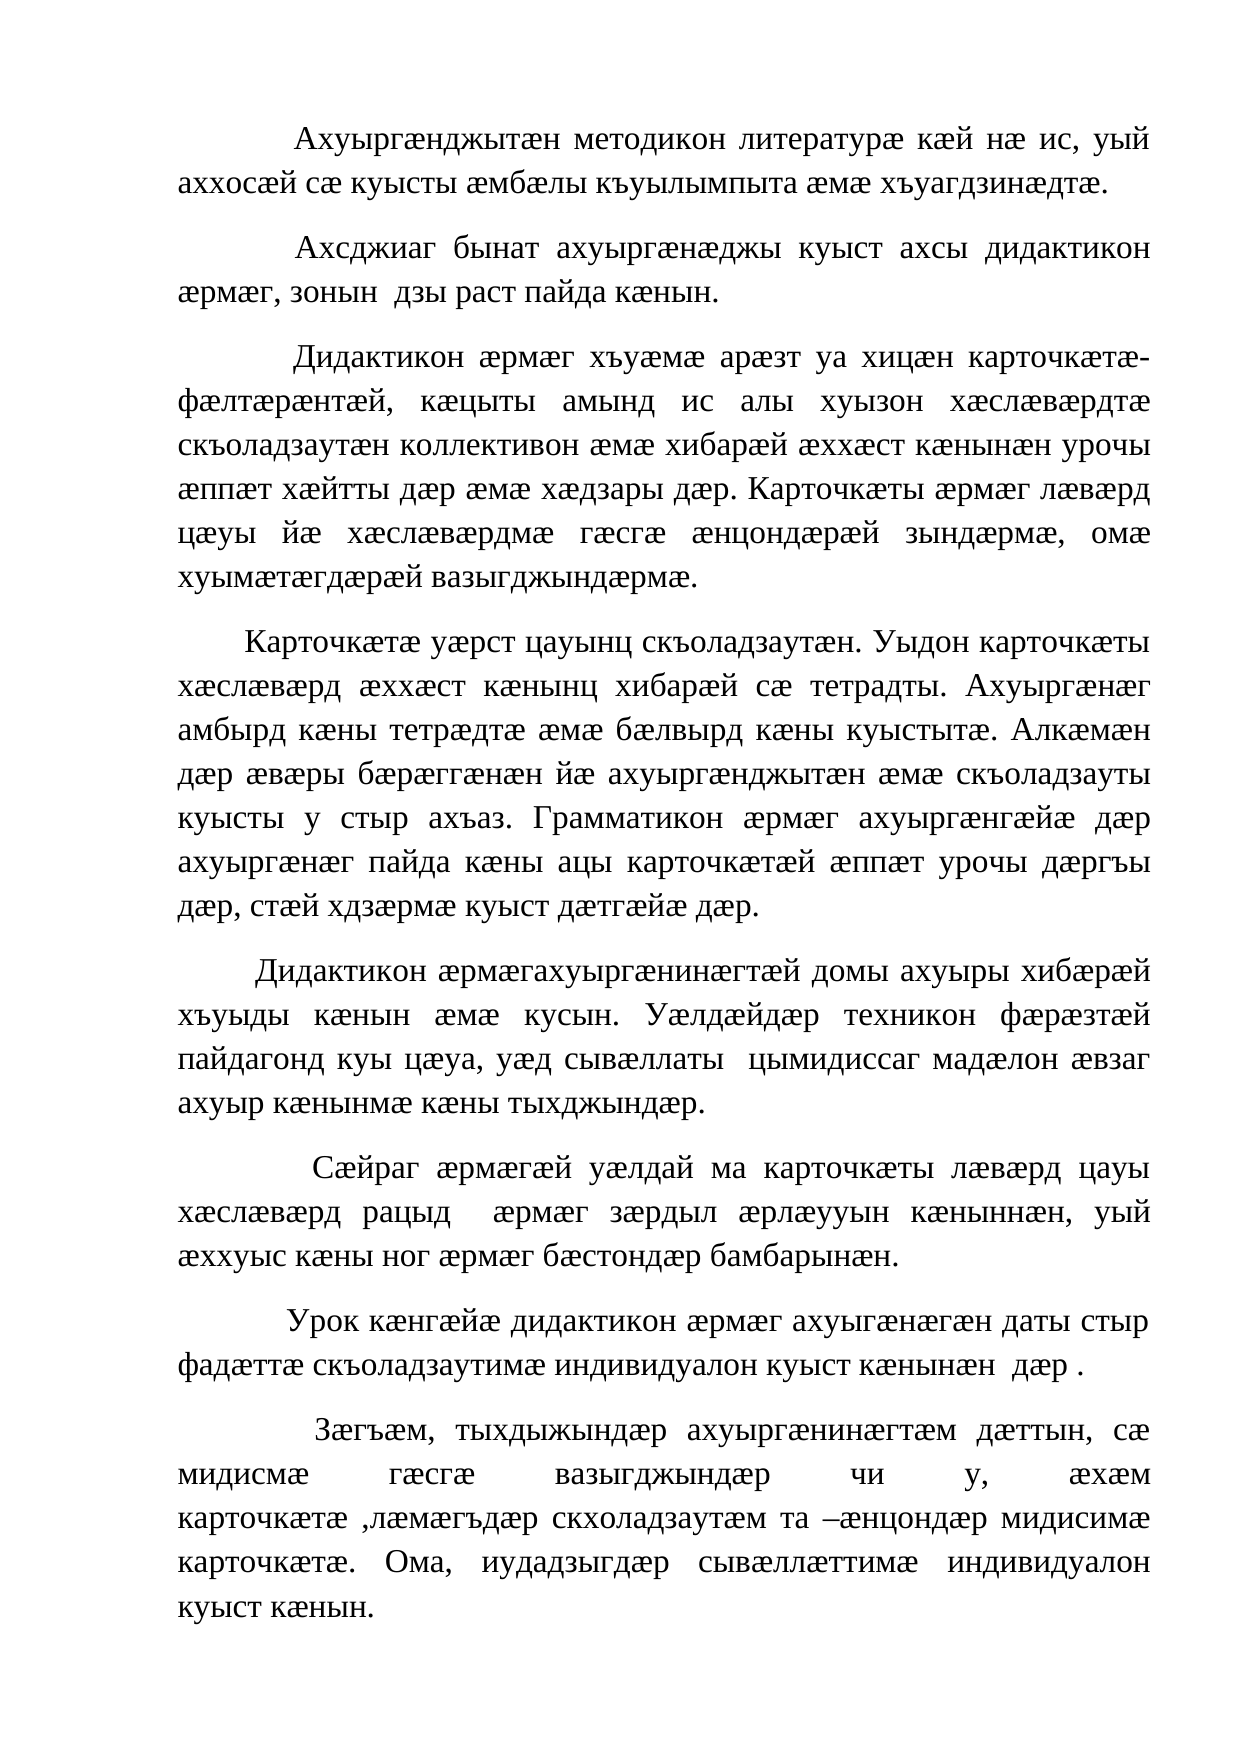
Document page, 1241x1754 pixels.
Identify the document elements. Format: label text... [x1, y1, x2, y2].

text Дидактикон ӕрмӕг хъуӕмӕ арӕзт уа хицӕн карточкӕтӕ-фӕлтӕрӕнтӕй, кӕцыты амынд ис алы хуызон хӕслӕвӕрдтӕ скъоладзаутӕн коллективон ӕмӕ хибарӕй ӕххӕст кӕнынӕн урочы ӕппӕт хӕйтты дӕр ӕмӕ хӕдзары дӕр. Карточкӕты ӕрмӕг лӕвӕрд цӕуы йӕ хӕслӕвӕрдмӕ гӕсгӕ ӕнцондӕрӕй зындӕрмӕ, омӕ хуымӕтӕгдӕрӕй вазыгджындӕрмӕ. [177, 336, 1152, 595]
text Зӕгъӕм, тыхдыжындӕр ахуыргӕнинӕгтӕм дӕттын, сӕ мидисмӕ гӕсгӕ вазыгджындӕр чи у, ӕхӕм карточкӕтӕ ,лӕмӕгъдӕр скхоладзаутӕм та –ӕнцондӕр мидисимӕ карточкӕтӕ. Ома, иудадзыгдӕр сывӕллӕттимӕ индивидуалон куыст кӕнын. [177, 1409, 1152, 1624]
text Ахсджиаг бынат ахуыргӕнӕджы куыст ахсы дидактикон ӕрмӕг, зонын дзы раст пайда кӕнын. [177, 227, 1152, 309]
text Сӕйраг ӕрмӕгӕй уӕлдай ма карточкӕты лӕвӕрд цауы хӕслӕвӕрд рацыд ӕрмӕг зӕрдыл ӕрлӕууын кӕныннӕн, уый ӕххуыс кӕны ног ӕрмӕг бӕстондӕр бамбарынӕн. [177, 1148, 1152, 1274]
text Карточкӕтӕ уӕрст цауынц скъоладзаутӕн. Уыдон карточкӕты хӕслӕвӕрд ӕххӕст кӕнынц хибарӕй сӕ тетрадты. Ахуыргӕнӕг амбырд кӕны тетрӕдтӕ ӕмӕ бӕлвырд кӕны куыстытӕ. Алкӕмӕн дӕр ӕвӕры бӕрӕггӕнӕн йӕ ахуыргӕнджытӕн ӕмӕ скъоладзауты куысты у стыр ахъаз. Грамматикон ӕрмӕг ахуыргӕнгӕйӕ дӕр ахуыргӕнӕг пайда кӕны ацы карточкӕтӕй ӕппӕт урочы дӕргъы дӕр, стӕй хдзӕрмӕ куыст дӕтгӕйӕ дӕр. [177, 621, 1152, 924]
text Ахуыргӕнджытӕн методикон литературӕ кӕй нӕ ис, уый аххосӕй сӕ куысты ӕмбӕлы къуылымпыта ӕмӕ хъуагдзинӕдтӕ. [177, 118, 1152, 201]
text Дидактикон ӕрмӕгахуыргӕнинӕгтӕй домы ахуыры хибӕрӕй хъуыды кӕнын ӕмӕ кусын. Уӕлдӕйдӕр техникон фӕрӕзтӕй пайдагонд куы цӕуа, уӕд сывӕллаты цымидиссаг мадӕлон ӕвзаг ахуыр кӕнынмӕ кӕны тыхджындӕр. [177, 951, 1152, 1121]
text Урок кӕнгӕйӕ дидактикон ӕрмӕг ахуыгӕнӕгӕн даты стыр фадӕттӕ скъоладзаутимӕ индивидуалон куыст кӕнынӕн дӕр . [177, 1301, 1152, 1383]
